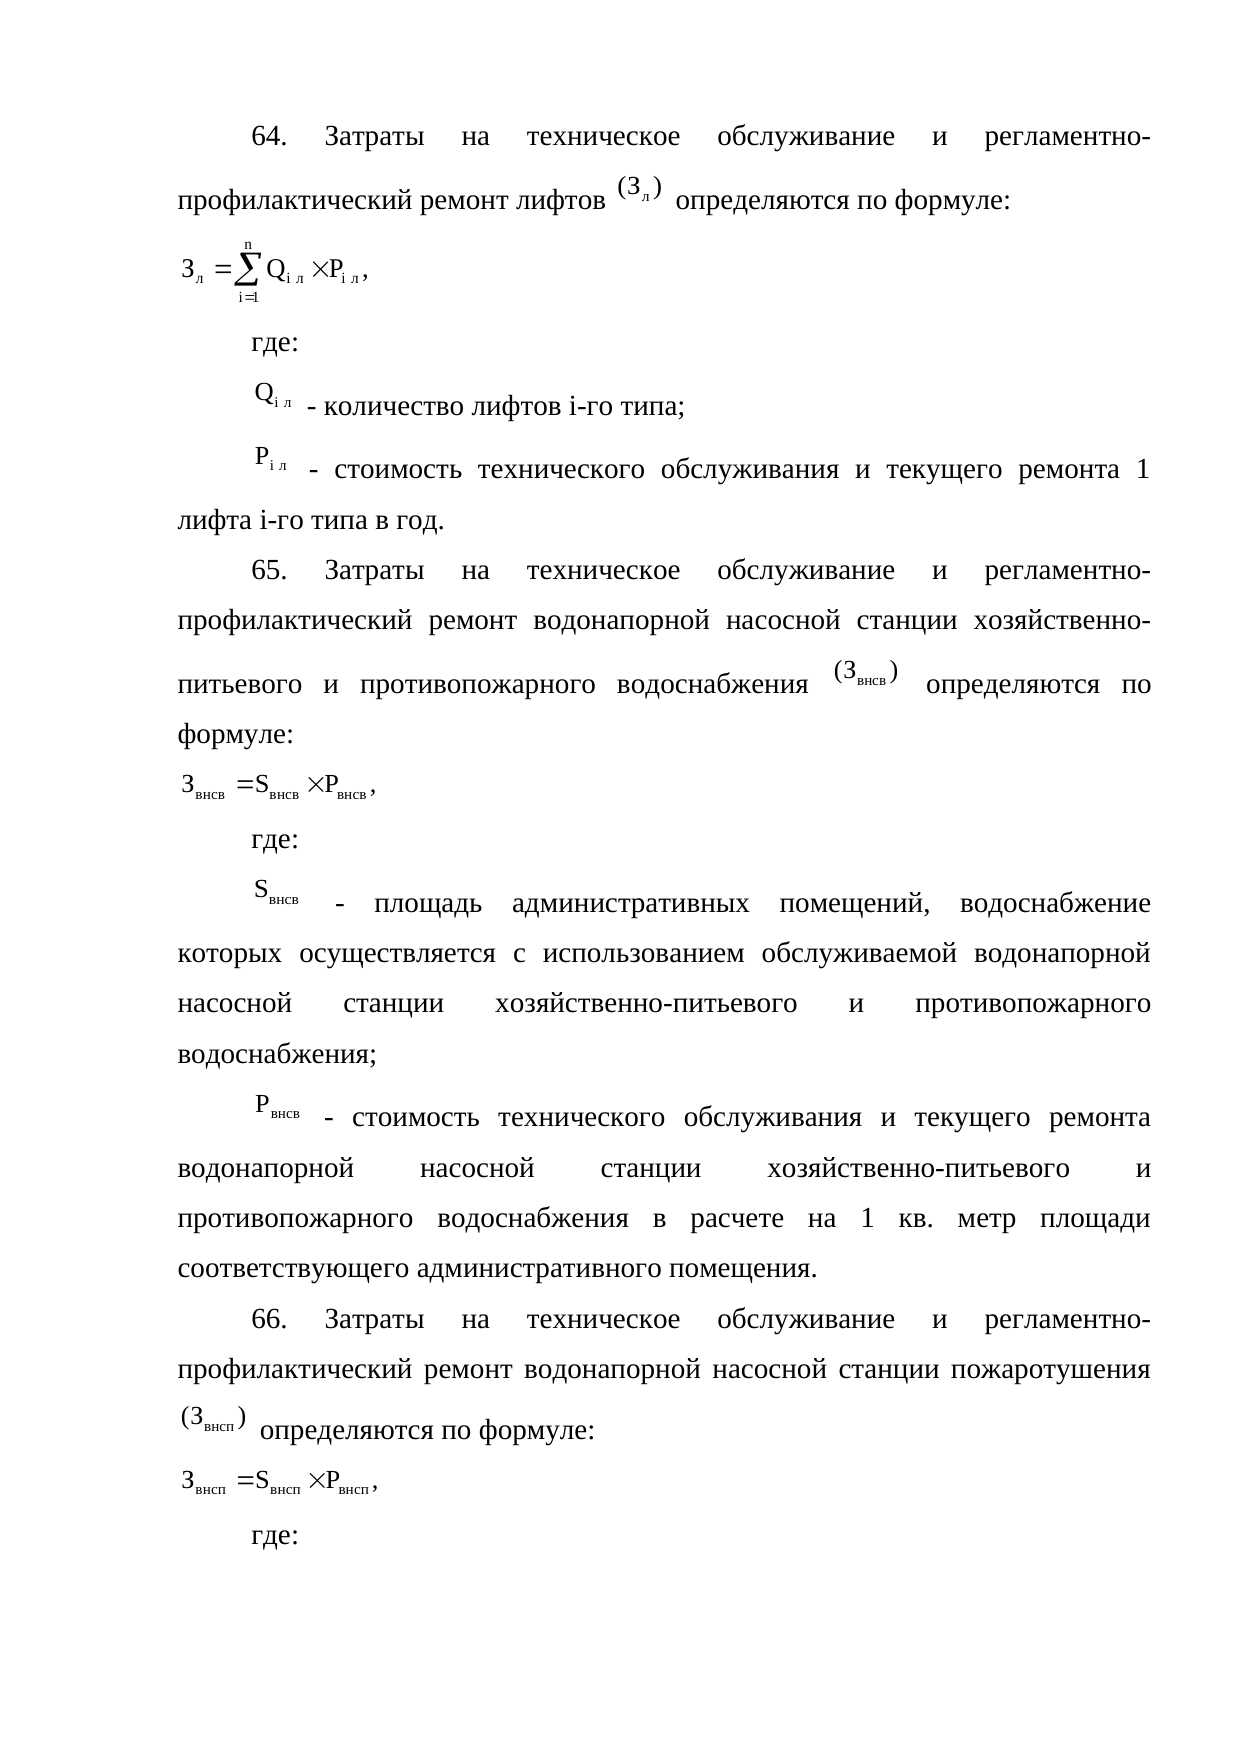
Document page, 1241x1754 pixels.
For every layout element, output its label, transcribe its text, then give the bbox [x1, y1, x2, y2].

text где: [177, 821, 1152, 855]
text 66. Затраты на техническое обслуживание и регламентно-профилактический ремонт водонапорной насосной станции пожаротушения определяются по формуле: [177, 1301, 1152, 1445]
text где: [177, 1517, 1152, 1550]
text - стоимость технического обслуживания и текущего ремонта 1 лифта i-го типа в год. [177, 438, 1152, 535]
text - площадь административных помещений, водоснабжение которых осуществляется с использованием обслуживаемой водонапорной насосной станции хозяйственно-питьевого и противопожарного водоснабжения; [177, 872, 1152, 1069]
text 64. Затраты на техническое обслуживание и регламентно-профилактический ремонт лифтов определяются по формуле: [177, 118, 1152, 215]
text 65. Затраты на техническое обслуживание и регламентно-профилактический ремонт водонапорной насосной станции хозяйственно-питьевого и противопожарного водоснабжения определяются по формуле: [177, 552, 1152, 750]
text - стоимость технического обслуживания и текущего ремонта водонапорной насосной станции хозяйственно-питьевого и противопожарного водоснабжения в расчете на площади соответствующего административного помещения. [177, 1086, 1152, 1284]
text где: [177, 324, 1152, 358]
text - количество лифтов i-го типа; [177, 374, 1152, 421]
